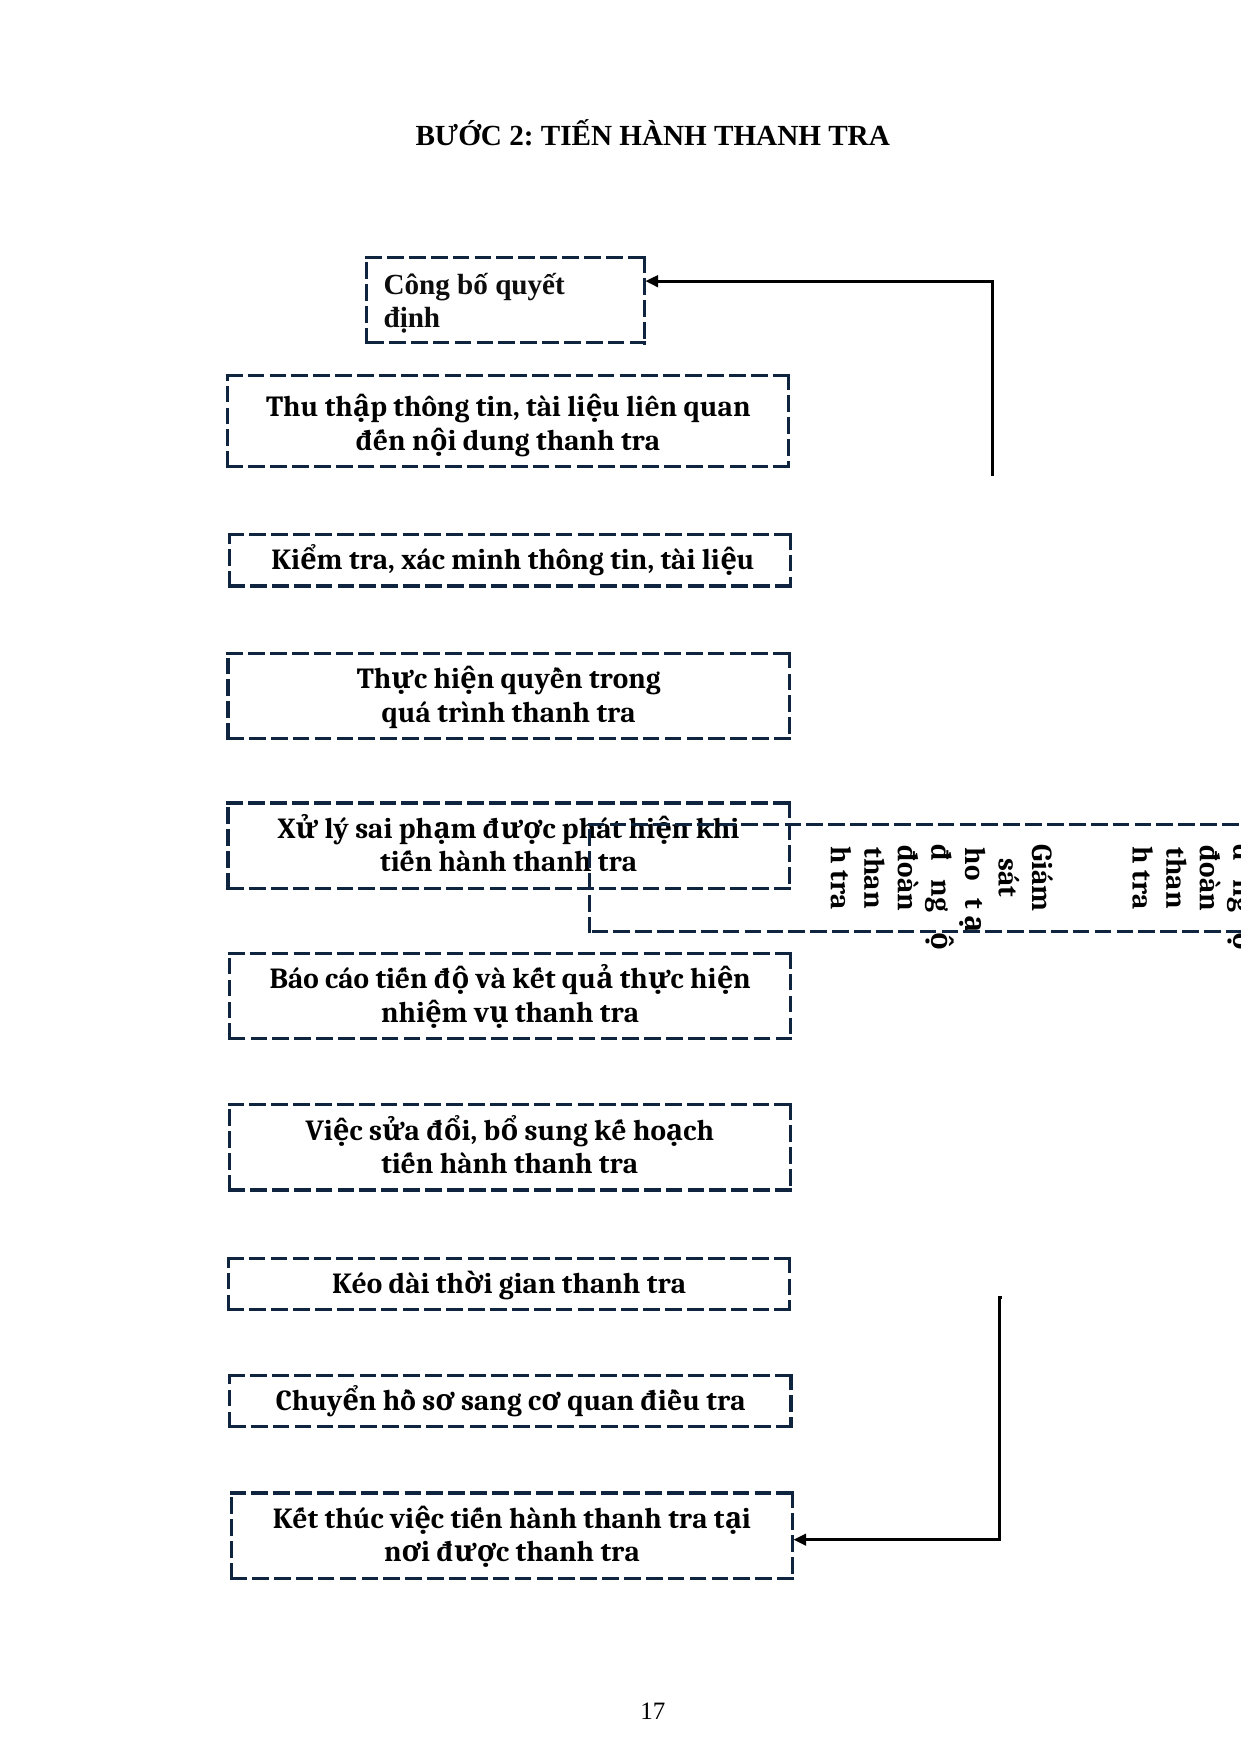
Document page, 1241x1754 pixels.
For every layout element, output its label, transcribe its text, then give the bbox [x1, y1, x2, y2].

text BƯỚC 2: TIẾN HÀNH THANH TRA [183, 118, 1122, 152]
